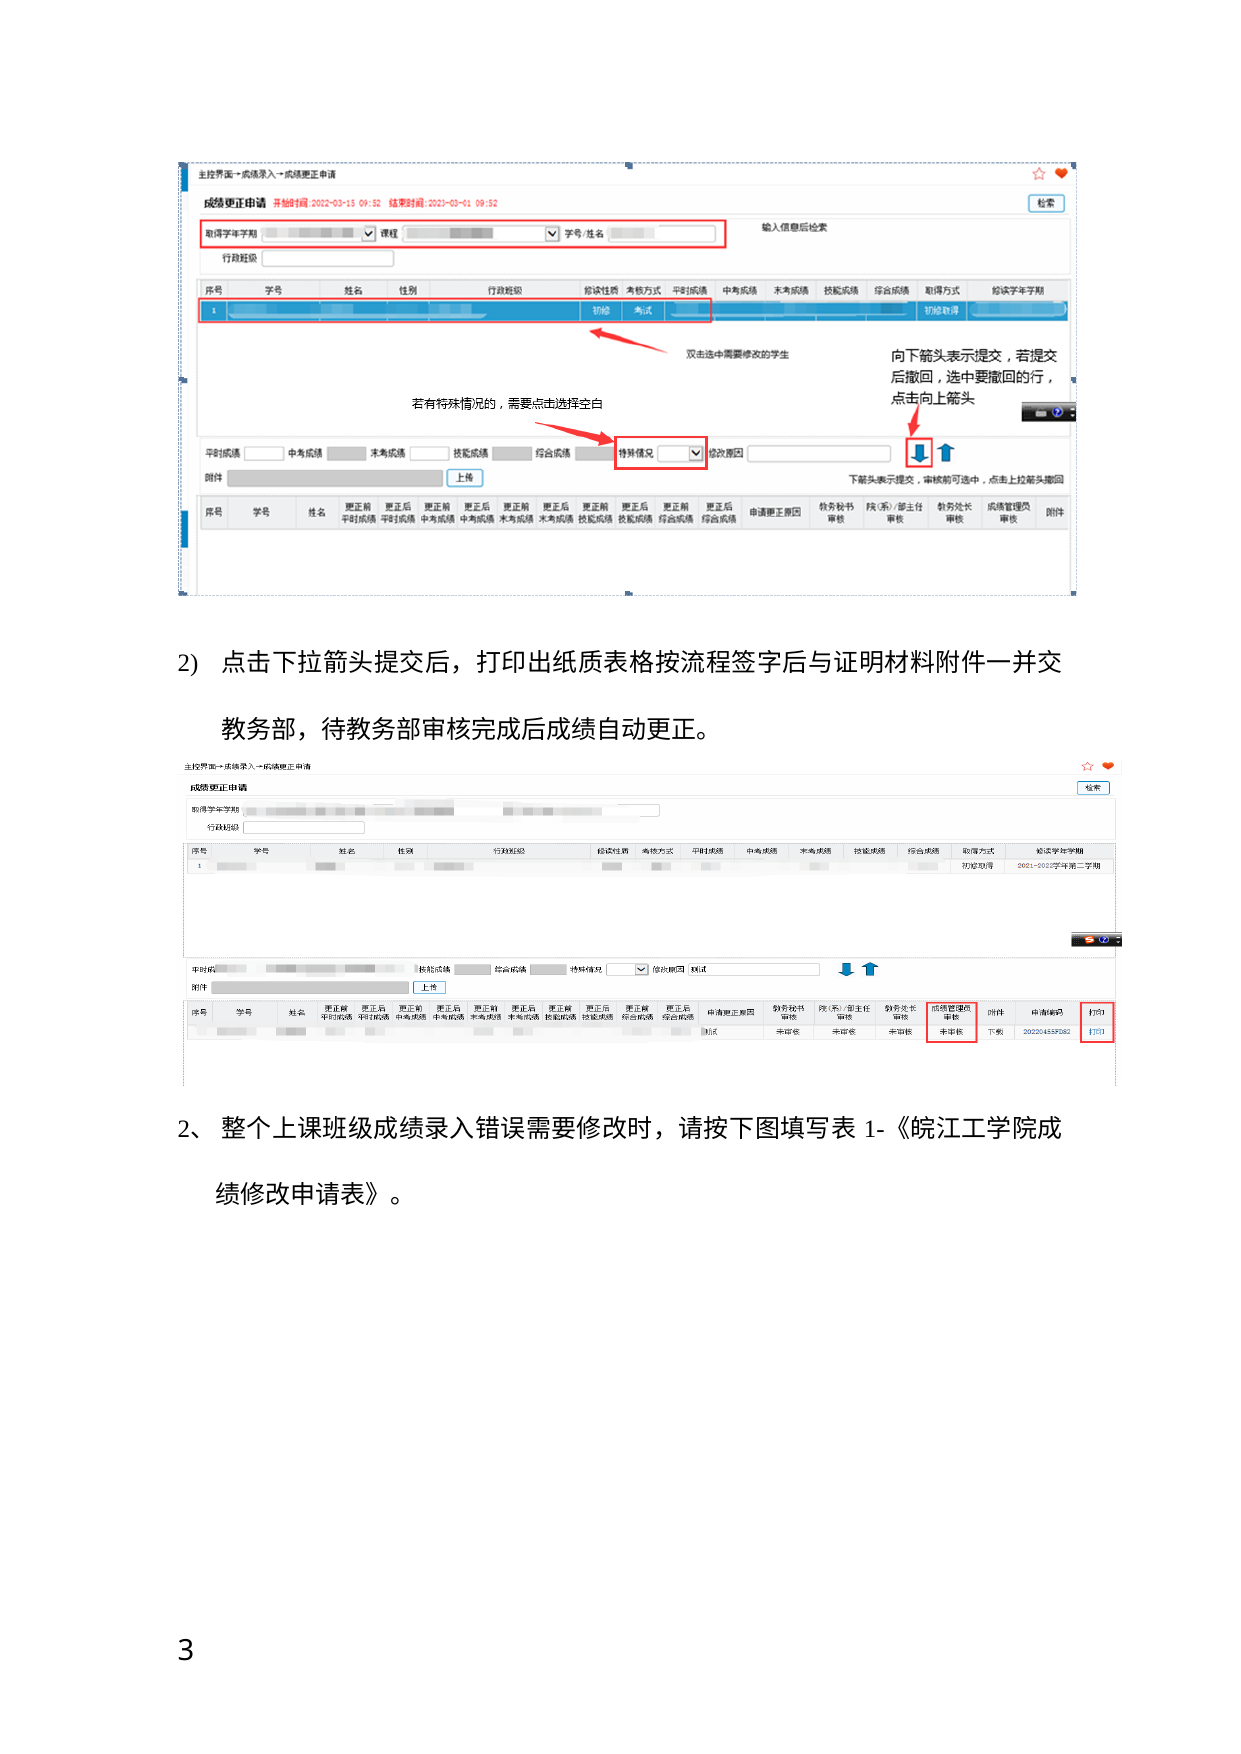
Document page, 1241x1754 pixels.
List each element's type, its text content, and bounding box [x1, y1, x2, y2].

picture [177, 162, 1077, 596]
list 点击下拉箭头提交后，打印出纸质表格按流程签字后与证明材料附件一并交教务部，待教务部审核完成后成绩自动更正。 [177, 628, 1063, 760]
list 整个上课班级成绩录入错误需要修改时，请按下图填写表1-《皖江工学院成绩修改申请表》。 [177, 1093, 1063, 1226]
picture [177, 760, 1122, 1086]
